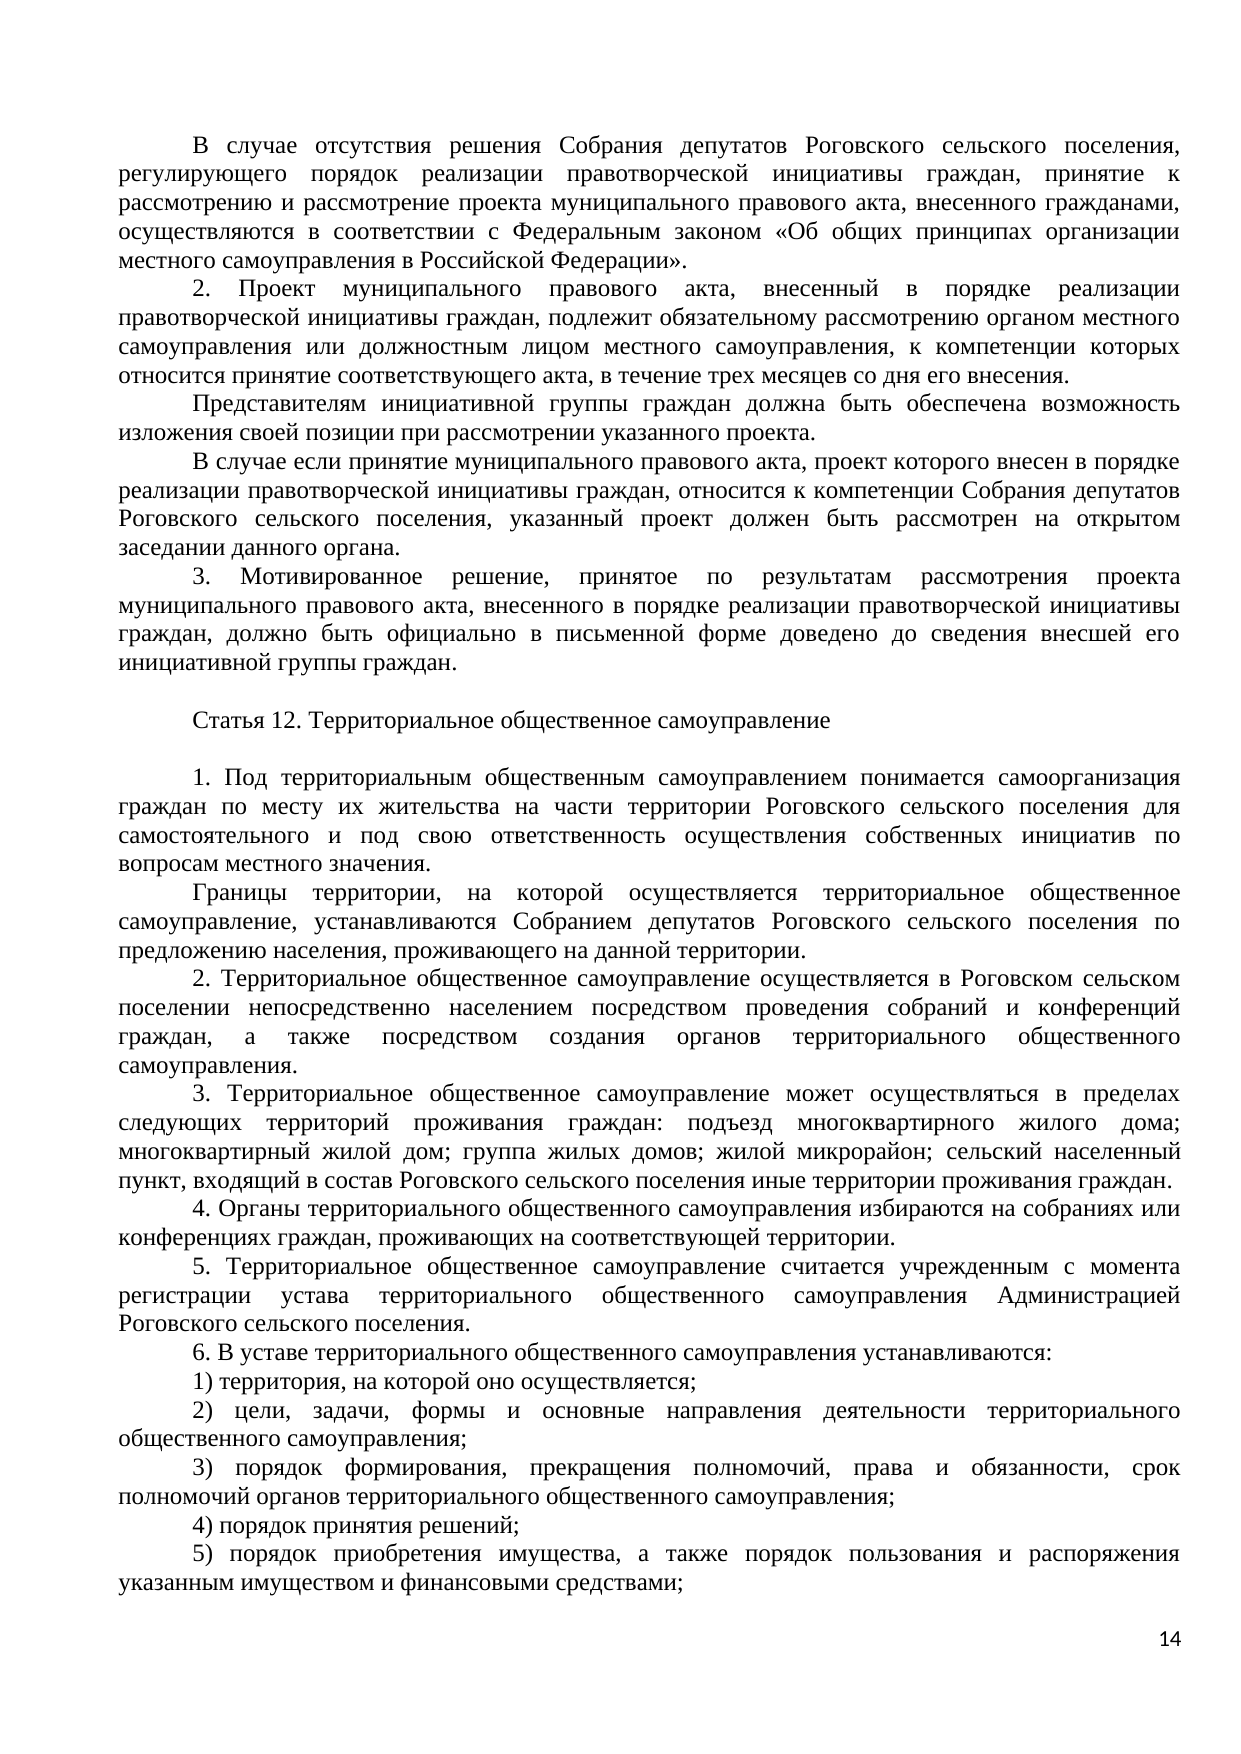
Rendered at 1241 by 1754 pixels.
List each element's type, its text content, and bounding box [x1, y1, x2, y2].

text 3. Мотивированное решение, принятое по результатам рассмотрения проекта муниципального правового акта, внесенного в порядке реализации правотворческой инициативы граждан, должно быть официально в письменной форме доведено до сведения внесшей его инициативной группы граждан. [118, 561, 1181, 676]
text Представителям инициативной группы граждан должна быть обеспечена возможность изложения своей позиции при рассмотрении указанного проекта. [118, 388, 1181, 446]
text 4. Органы территориального общественного самоуправления избираются на собраниях или конференциях граждан, проживающих на соответствующей территории. [118, 1193, 1181, 1251]
text 2) цели, задачи, формы и основные направления деятельности территориального общественного самоуправления; [118, 1395, 1181, 1452]
text В случае если принятие муниципального правового акта, проект которого внесен в порядке реализации правотворческой инициативы граждан, относится к компетенции Собрания депутатов Роговского сельского поселения, указанный проект должен быть рассмотрен на открытом заседании данного органа. [118, 446, 1181, 561]
text Статья 12. Территориальное общественное самоуправление [118, 705, 1181, 733]
text 5. Территориальное общественное самоуправление считается учрежденным с момента регистрации устава территориального общественного самоуправления Администрацией Роговского сельского поселения. [118, 1251, 1181, 1337]
text 6. В уставе территориального общественного самоуправления устанавливаются: [118, 1337, 1181, 1366]
text 2. Территориальное общественное самоуправление осуществляется в Роговском сельском поселении непосредственно населением посредством проведения собраний и конференций граждан, а также посредством создания органов территориального общественного самоуправления. [118, 963, 1181, 1078]
text В случае отсутствия решения Собрания депутатов Роговского сельского поселения, регулирующего порядок реализации правотворческой инициативы граждан, принятие к рассмотрению и рассмотрение проекта муниципального правового акта, внесенного гражданами, осуществляются в соответствии с Федеральным законом «Об общих принципах организации местного самоуправления в Российской Федерации». [118, 130, 1181, 273]
text 4) порядок принятия решений; [118, 1510, 1181, 1538]
text Границы территории, на которой осуществляется территориальное общественное самоуправление, устанавливаются Собранием депутатов Роговского сельского поселения по предложению населения, проживающего на данной территории. [118, 877, 1181, 963]
text 2. Проект муниципального правового акта, внесенный в порядке реализации правотворческой инициативы граждан, подлежит обязательному рассмотрению органом местного самоуправления или должностным лицом местного самоуправления, к компетенции которых относится принятие соответствующего акта, в течение трех месяцев со дня его внесения. [118, 273, 1181, 388]
text 1. Под территориальным общественным самоуправлением понимается самоорганизация граждан по месту их жительства на части территории Роговского сельского поселения для самостоятельного и под свою ответственность осуществления собственных инициатив по вопросам местного значения. [118, 762, 1181, 877]
text 3) порядок формирования, прекращения полномочий, права и обязанности, срок полномочий органов территориального общественного самоуправления; [118, 1452, 1181, 1510]
text 1) территория, на которой оно осуществляется; [118, 1366, 1181, 1395]
text 3. Территориальное общественное самоуправление может осуществляться в пределах следующих территорий проживания граждан: подъезд многоквартирного жилого дома; многоквартирный жилой дом; группа жилых домов; жилой микрорайон; сельский населенный пункт, входящий в состав Роговского сельского поселения иные территории проживания граждан. [118, 1078, 1181, 1193]
text 5) порядок приобретения имущества, а также порядок пользования и распоряжения указанным имуществом и финансовыми средствами; [118, 1538, 1181, 1596]
